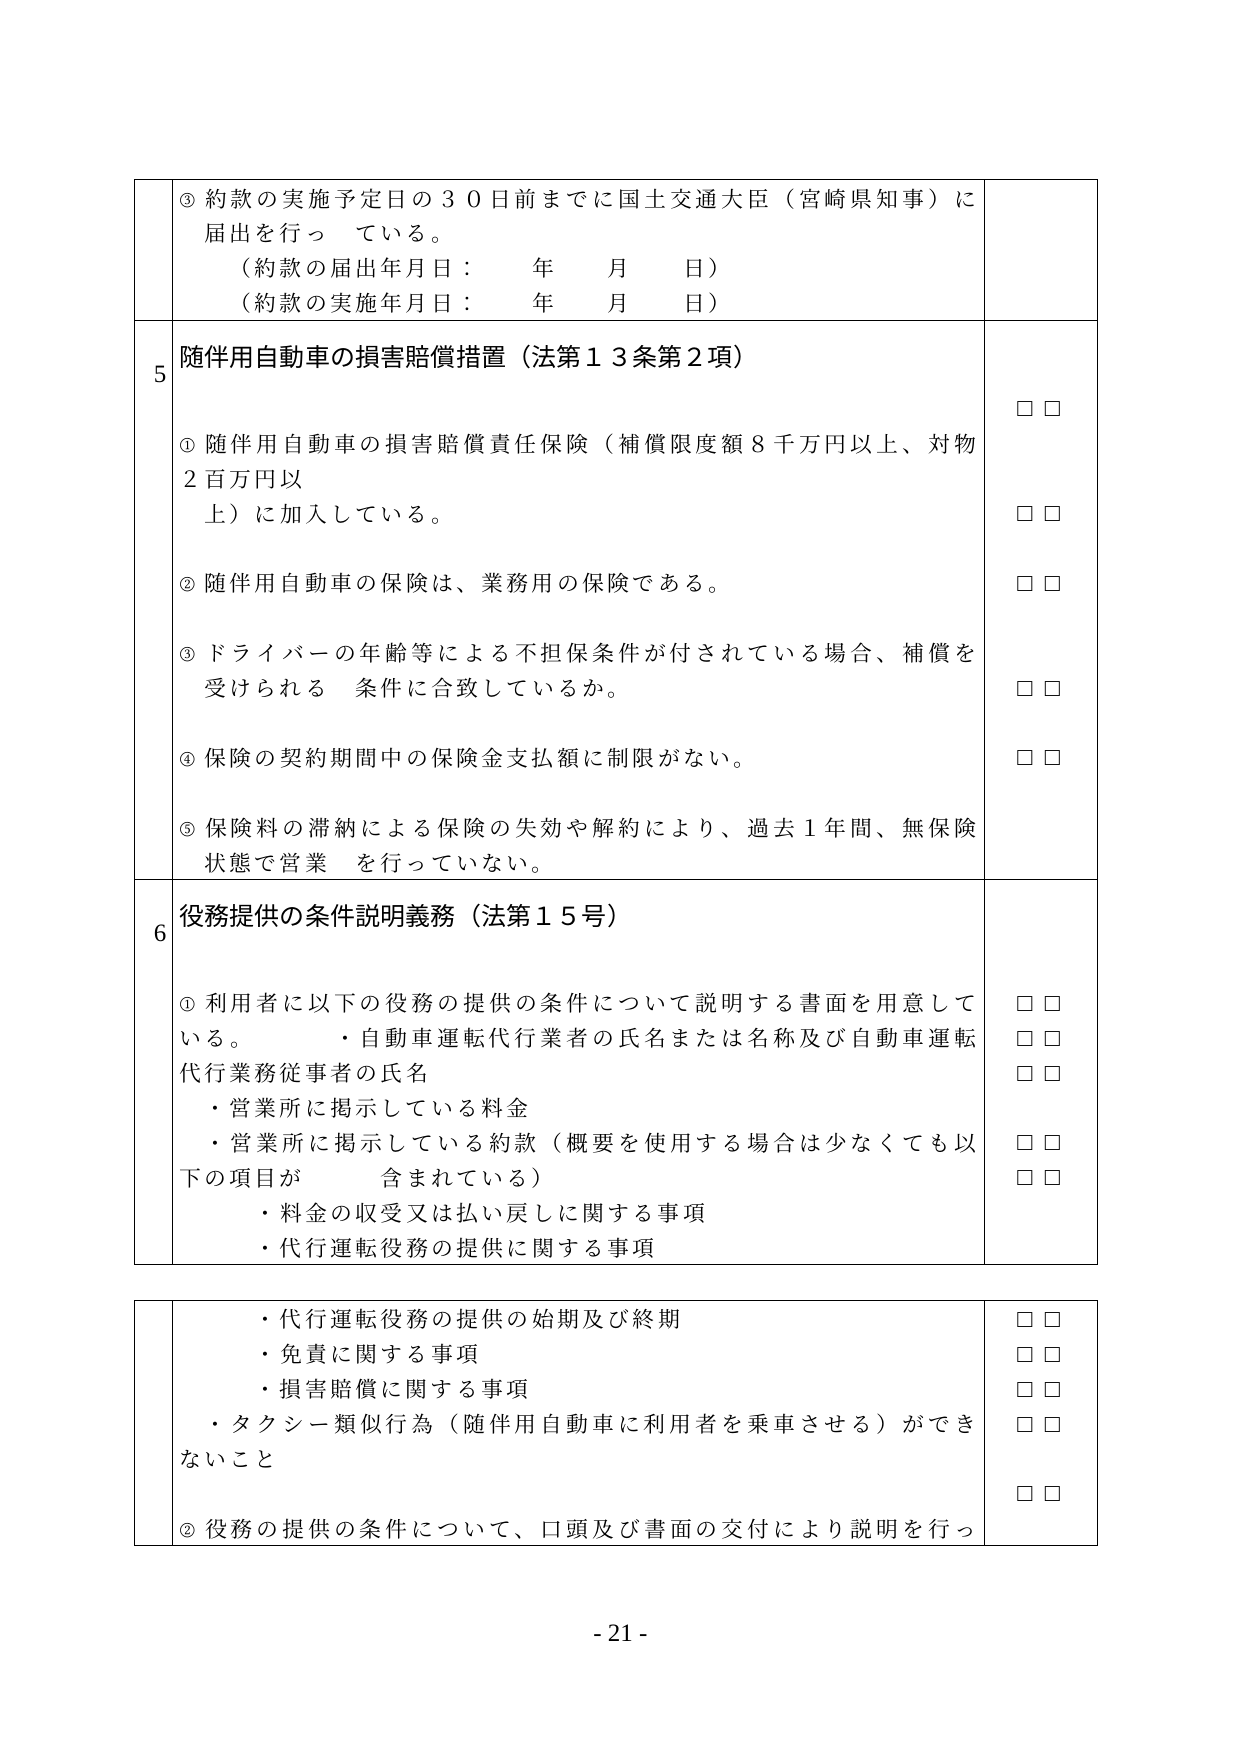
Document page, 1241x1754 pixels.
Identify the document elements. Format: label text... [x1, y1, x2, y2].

table_cell □ □ □ □ □ □ □ □ □ □ [985, 880, 1097, 1264]
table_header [173, 1301, 984, 1545]
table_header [173, 180, 984, 320]
table_cell 6 [135, 880, 172, 1264]
table_header [135, 1301, 172, 1545]
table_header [985, 180, 1097, 320]
table_header 4 [135, 180, 172, 320]
table_cell □ □ □ □ □ □ □ □ □ □ [985, 321, 1097, 879]
table_cell 随伴用自動車の損害賠償措置（法第１３条第２項） ①随伴用自動車の損害賠償責任保険（補償限度額８千万円以上、対物２百万円以 上）に加入している。 ②随伴用自動車の保険は、業務用の保険である。 ③ドライバーの年齢等による不担保条件が付されている場合、補償を受けられる 条件に合致しているか。 ④保険の契約期間中の保険金支払額に制限がない。 ⑤保険料の滞納による保険の失効や解約により、過去１年間、無保険状態で営業 を行っていない。 [173, 321, 984, 879]
table_cell 役務提供の条件説明義務（法第１５号） ①利用者に以下の役務の提供の条件について説明する書面を用意している。 ・自動車運転代行業者の氏名または名称及び自動車運転代行業務従事者の氏名 ・営業所に掲示している料金 ・営業所に掲示している約款（概要を使用する場合は少なくても以下の項目が 含まれている） ・料金の収受又は払い戻しに関する事項 ・代行運転役務の提供に関する事項 [173, 880, 984, 1264]
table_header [985, 1301, 1097, 1545]
table_cell 5 [135, 321, 172, 879]
